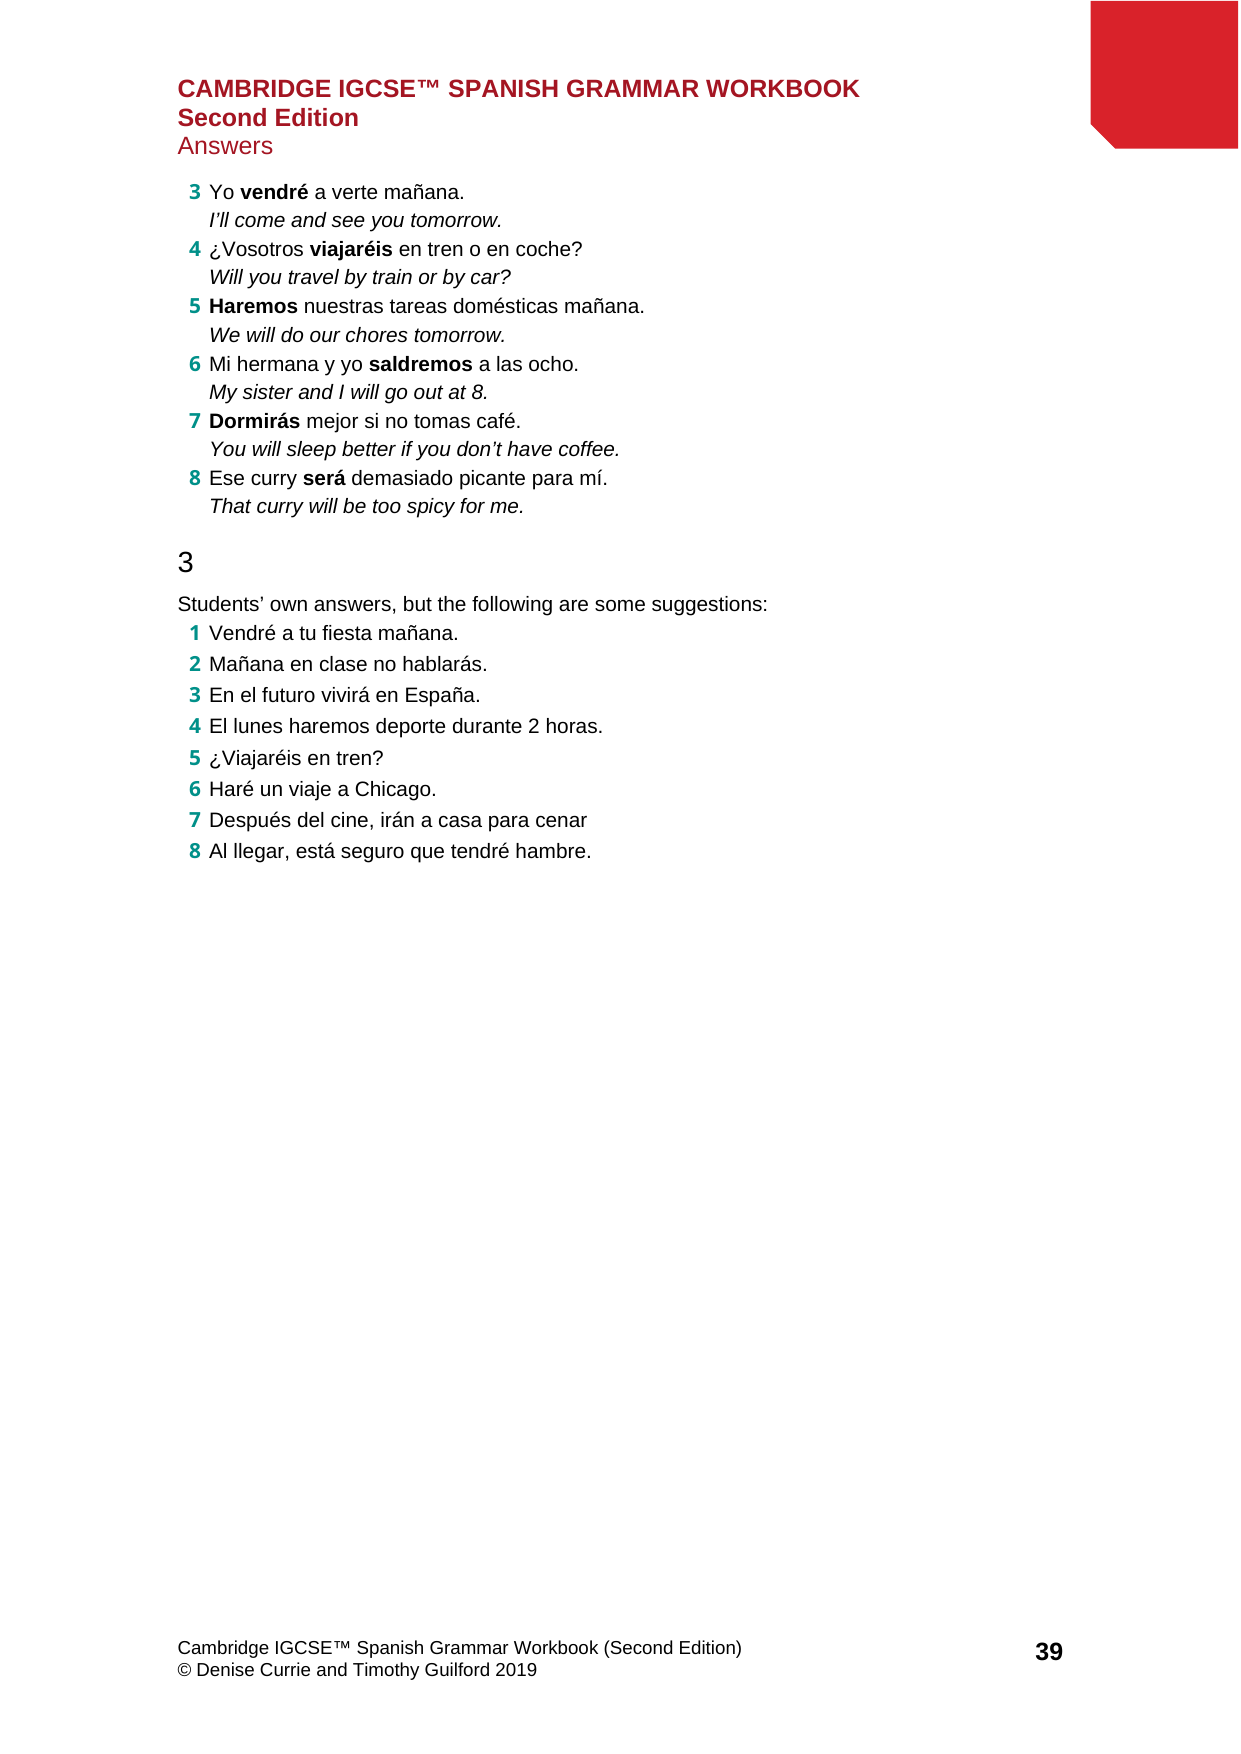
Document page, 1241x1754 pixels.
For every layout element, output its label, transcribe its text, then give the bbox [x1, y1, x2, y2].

list En el futuro vivirá en España. [201, 680, 1063, 709]
text 3 [177, 545, 1063, 579]
list Mi hermana y yo saldremos a las ocho. My sister and I will go out at 8. [201, 349, 1063, 403]
list Vendré a tu fiesta mañana. [201, 618, 1063, 646]
list Haré un viaje a Chicago. [201, 774, 1063, 802]
list El lunes haremos deporte durante 2 horas. [201, 711, 1063, 740]
list Dormirás mejor si no tomas café. You will sleep better if you don’t have coffee. [201, 406, 1063, 461]
text Students’ own answers, but the following are some suggestions: [177, 591, 1063, 615]
list Mañana en clase no hablarás. [201, 649, 1063, 677]
list Yo vendré a verte mañana. I’ll come and see you tomorrow. [201, 177, 1063, 232]
list Ese curry será demasiado picante para mí. That curry will be too spicy for me. [201, 463, 1063, 518]
list Haremos nuestras tareas domésticas mañana. We will do our chores tomorrow. [201, 292, 1063, 346]
list ¿Viajaréis en tren? [201, 743, 1063, 771]
list Al llegar, está seguro que tendré hambre. [201, 836, 1063, 865]
list Después del cine, irán a casa para cenar [201, 805, 1063, 834]
list ¿Vosotros viajaréis en tren o en coche? Will you travel by train or by car? [201, 234, 1063, 289]
